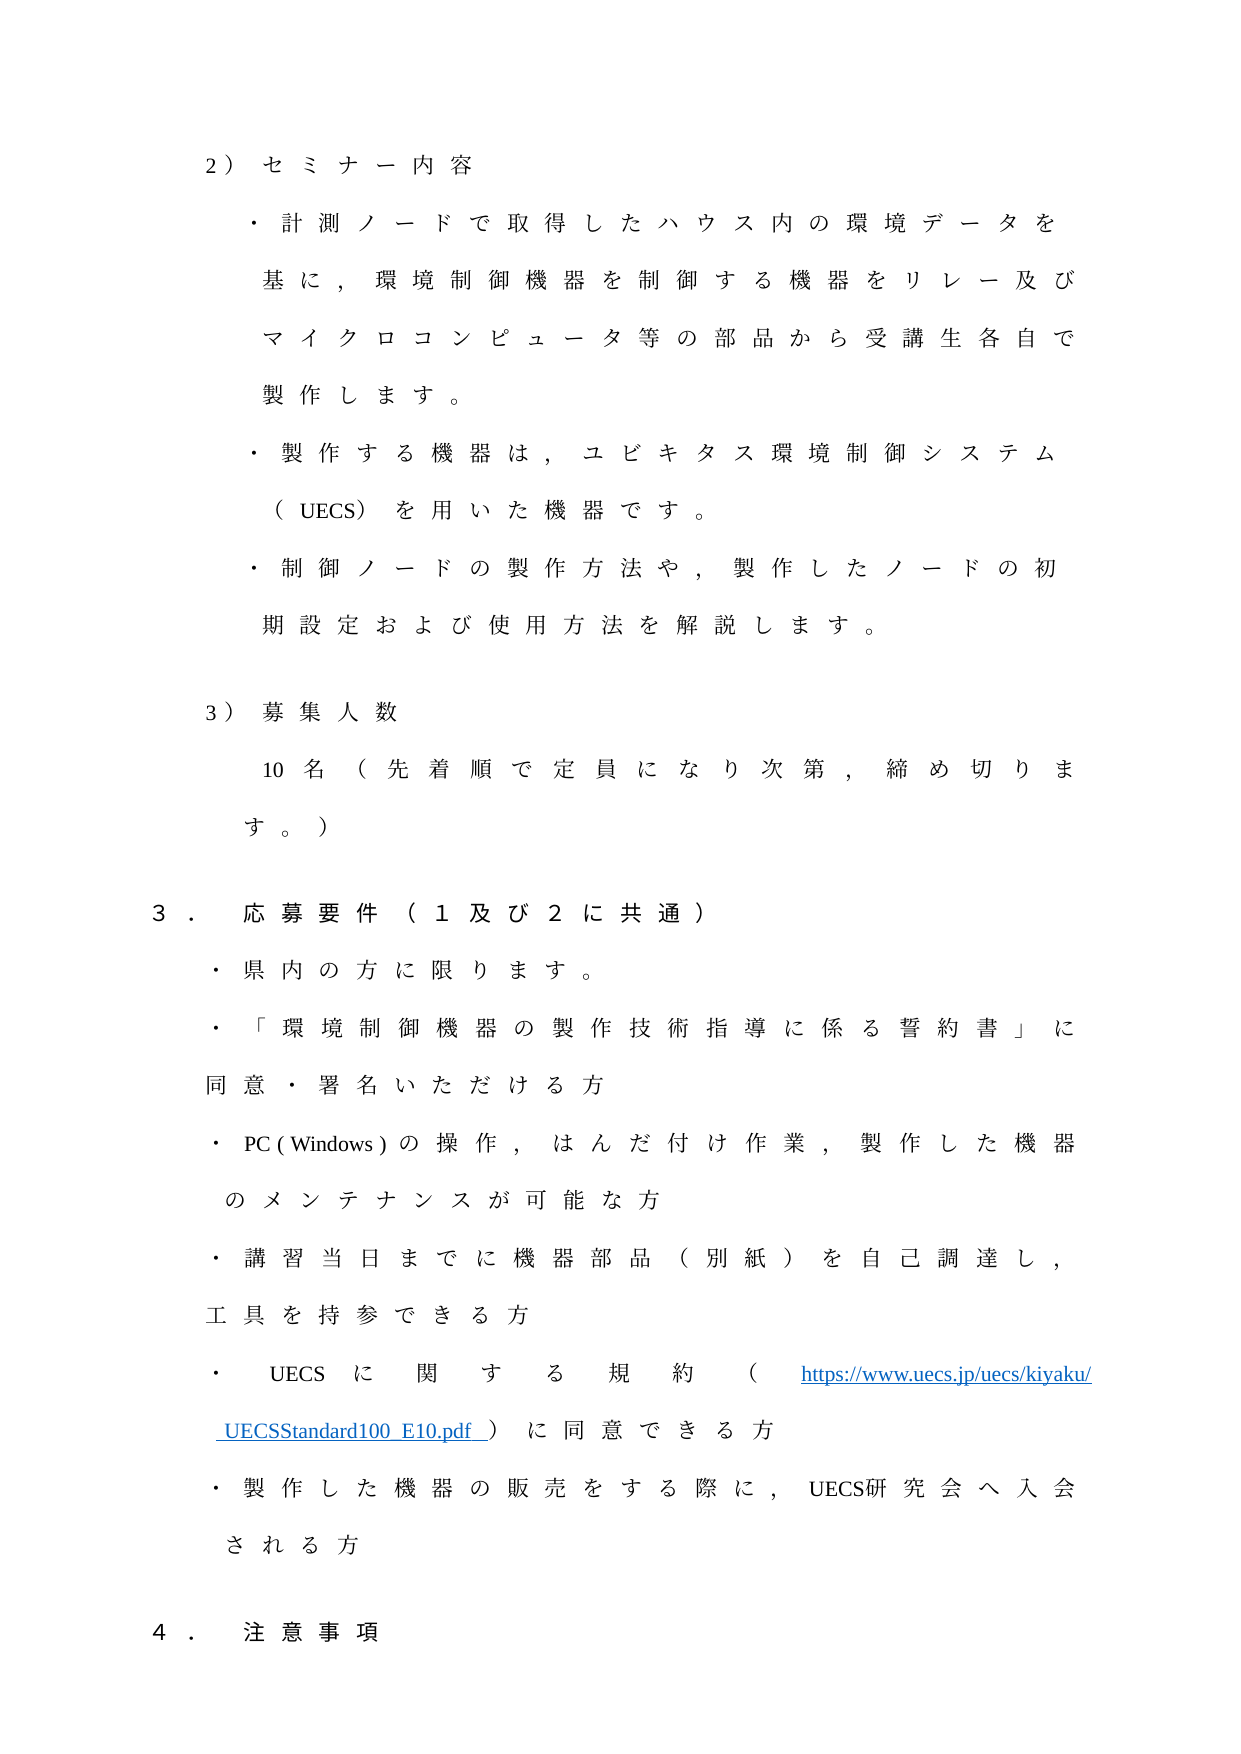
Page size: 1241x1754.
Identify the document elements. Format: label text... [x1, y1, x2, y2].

list ・「環境制御機器の製作技術指導に係る誓約書」に同意・署名いただける方 [194, 998, 1091, 1113]
list 2）セミナー内容 [194, 135, 1091, 193]
list 10名（先着順で定員になり次第，締め切ります。） [231, 739, 1091, 854]
text ・制御ノードの製作方法や，製作したノードの初期設定および使用方法を解説します。 [234, 538, 1091, 653]
list ・県内の方に限ります。 [194, 940, 1091, 998]
list 3）募集人数 [194, 682, 1091, 739]
list ・製作した機器の販売をする際に，UECS研究会へ入会される方 [196, 1458, 1091, 1573]
list 応募要件（１及び２に共通） [149, 883, 1091, 940]
list ・PC ( Windows )の操作，はんだ付け作業，製作した機器のメンテナンスが可能な方 [196, 1113, 1091, 1228]
text ・製作する機器は，ユビキタス環境制御システム（UECS）を用いた機器です。 [234, 423, 1091, 538]
text ・計測ノードで取得したハウス内の環境データを基に，環境制御機器を制御する機器をリレー及びマイクロコンピュータ等の部品から受講生各自で製作します。 [234, 193, 1091, 423]
list ・UECSに関する規約（https://www.uecs.jp/uecs/kiyaku/UECSStandard100_E10.pdf）に同意できる方 [196, 1343, 1091, 1458]
list 注意事項 [149, 1602, 1091, 1659]
list ・講習当日までに機器部品（別紙）を自己調達し，工具を持参できる方 [194, 1228, 1091, 1343]
